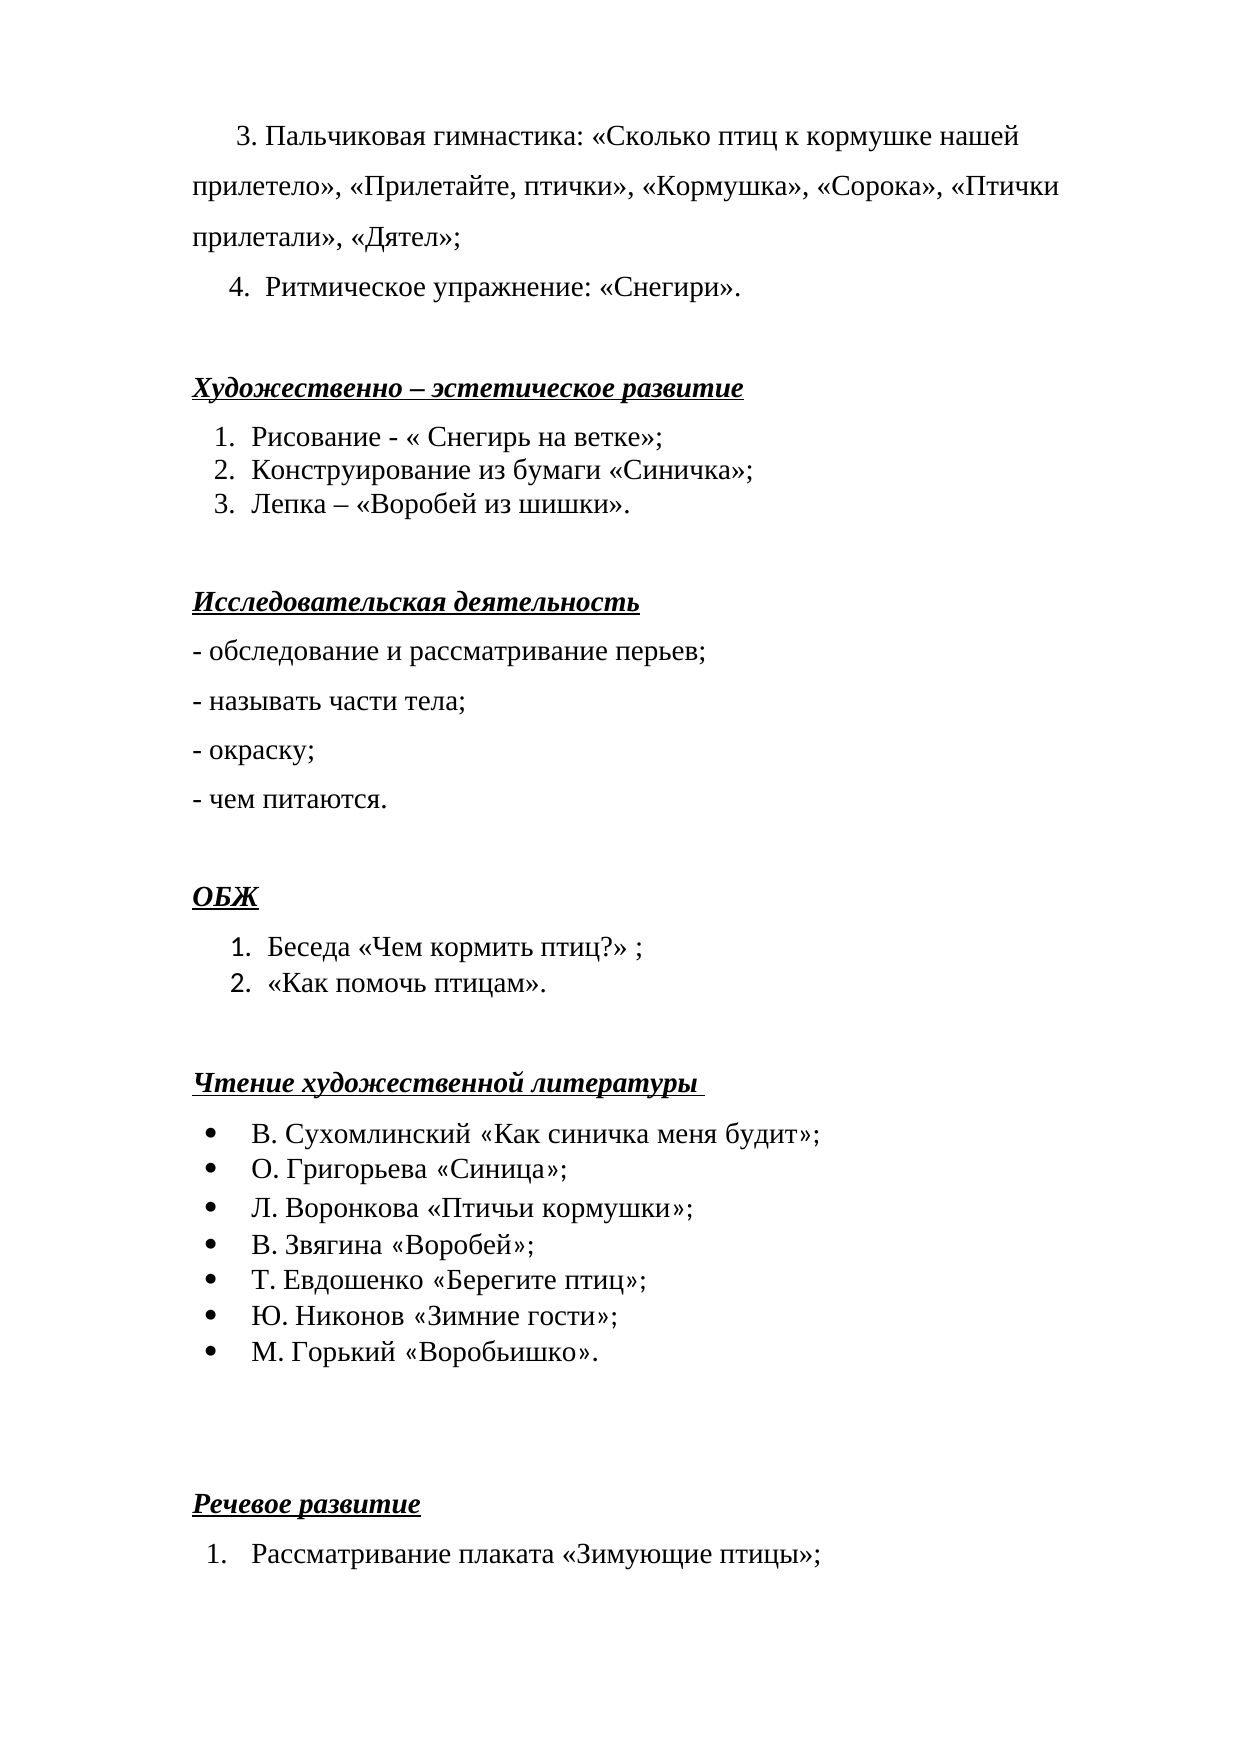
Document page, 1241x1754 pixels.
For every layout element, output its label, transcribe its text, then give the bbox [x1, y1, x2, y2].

text Речевое развитие [192, 1486, 1152, 1520]
text - окраску; [192, 732, 1152, 765]
list Рассматривание плаката «Зимующие птицы»; [206, 1537, 1152, 1570]
text Чтение художественной литературы [192, 1066, 1152, 1099]
list «Как помочь птицам». [229, 964, 1152, 1000]
list В. Сухомлинский «Как синичка меня будит»; [206, 1115, 1152, 1150]
list Л. Воронкова «Птичьи кормушки»; [206, 1186, 1152, 1226]
text - называть части тела; [192, 683, 1152, 716]
text Исследовательская деятельность [192, 584, 1152, 618]
text 4. Ритмическое упражнение: «Снегири». [192, 269, 1152, 303]
list Лепка – «Воробей из шишки». [213, 486, 1152, 519]
list Ю. Никонов «Зимние гости»; [206, 1297, 1152, 1333]
text - обследование и рассматривание перьев; [192, 633, 1152, 667]
list Рисование - « Снегирь на ветке»; [213, 419, 1152, 452]
list Т. Евдошенко «Берегите птиц»; [206, 1261, 1152, 1297]
list М. Горький «Воробьишко». [206, 1333, 1152, 1368]
text Художественно – эстетическое развитие [192, 370, 1152, 403]
list В. Звягина «Воробей»; [206, 1226, 1152, 1261]
text 3. Пальчиковая гимнастика: «Сколько птиц к кормушке нашей прилетело», «Прилетайте, птички», «Кормушка», «Сорока», «Птички прилетали», «Дятел»; [192, 118, 1152, 252]
list О. Григорьева «Синица»; [206, 1150, 1152, 1186]
list Конструирование из бумаги «Синичка»; [213, 452, 1152, 486]
text ОБЖ [192, 879, 1152, 913]
text - чем питаются. [192, 781, 1152, 814]
list Беседа «Чем кормить птиц?» ; [229, 928, 1152, 964]
